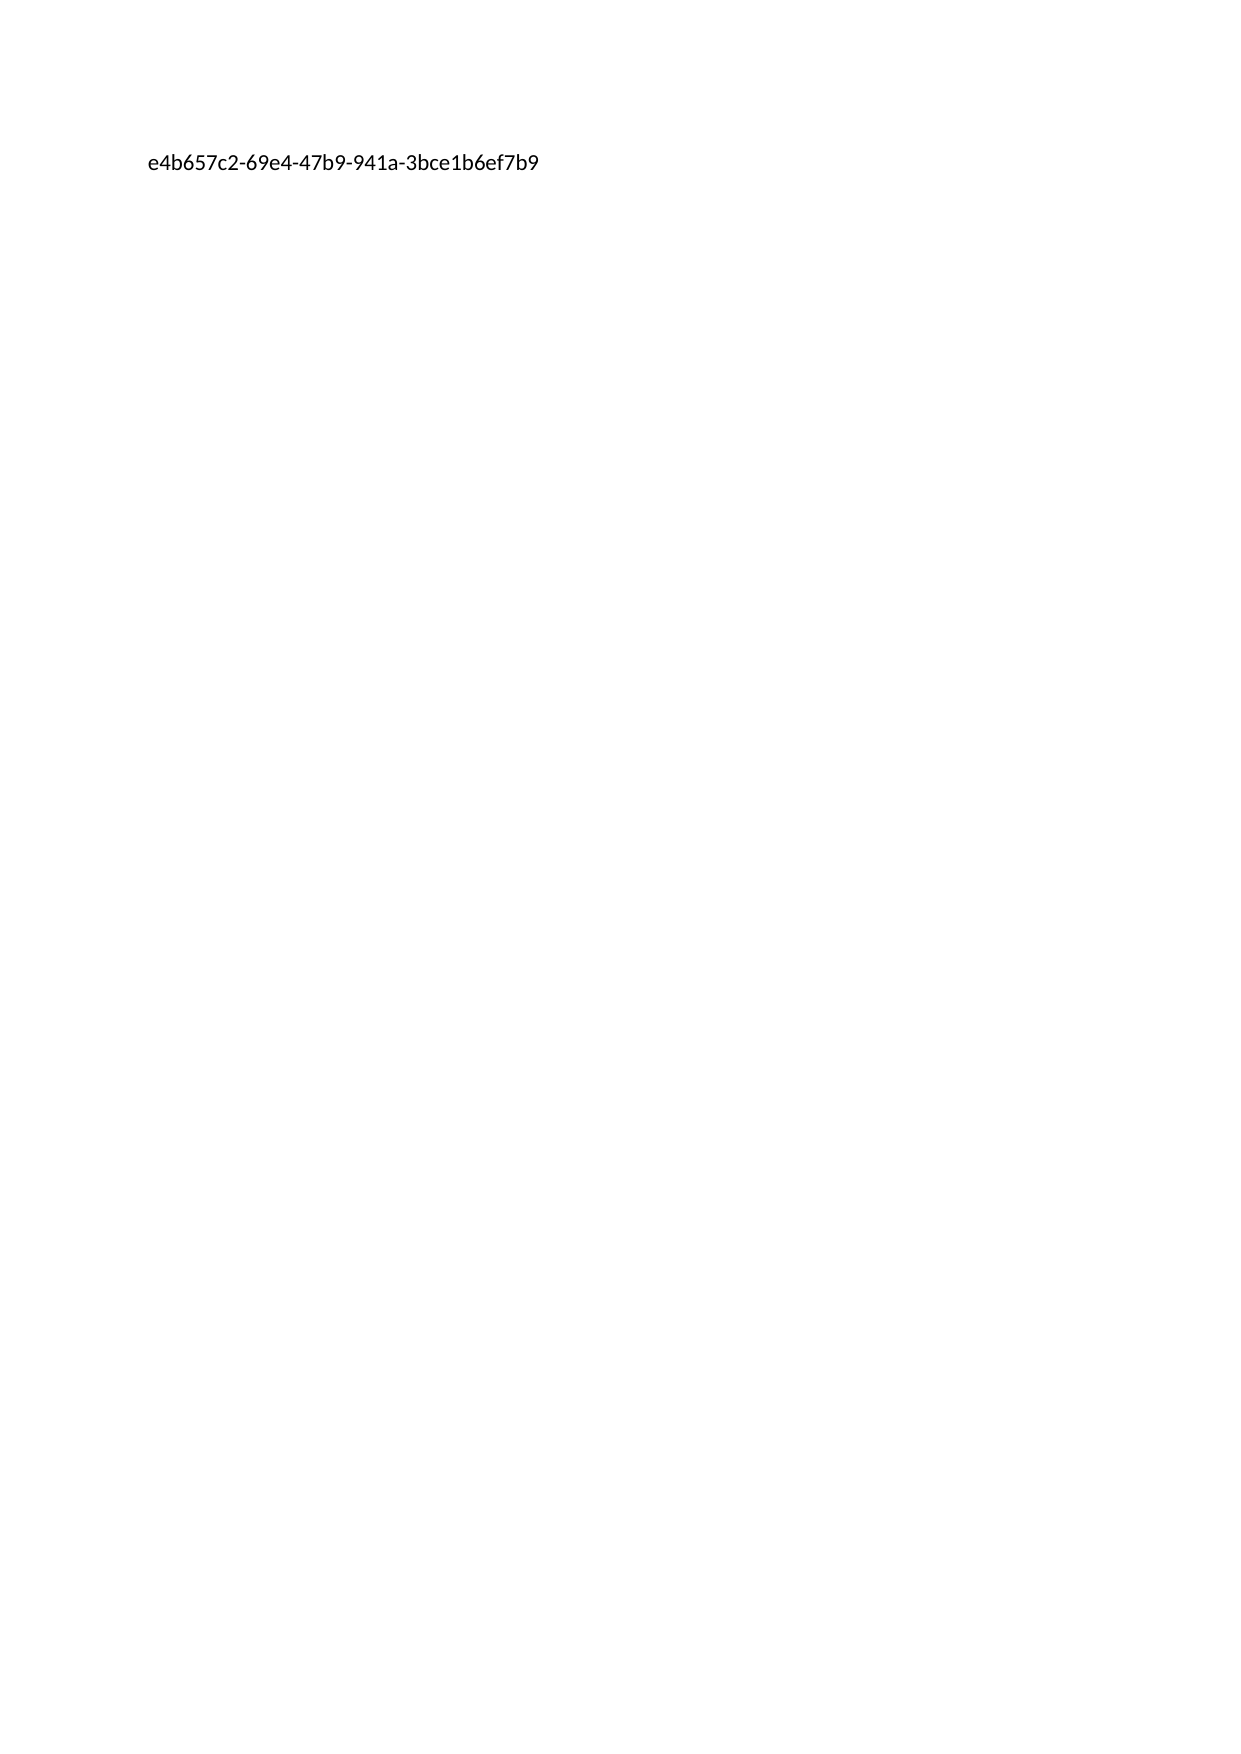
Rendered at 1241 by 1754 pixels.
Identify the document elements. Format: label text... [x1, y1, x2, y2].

text e4b657c2-69e4-47b9-941a-3bce1b6ef7b9 [148, 148, 1093, 176]
